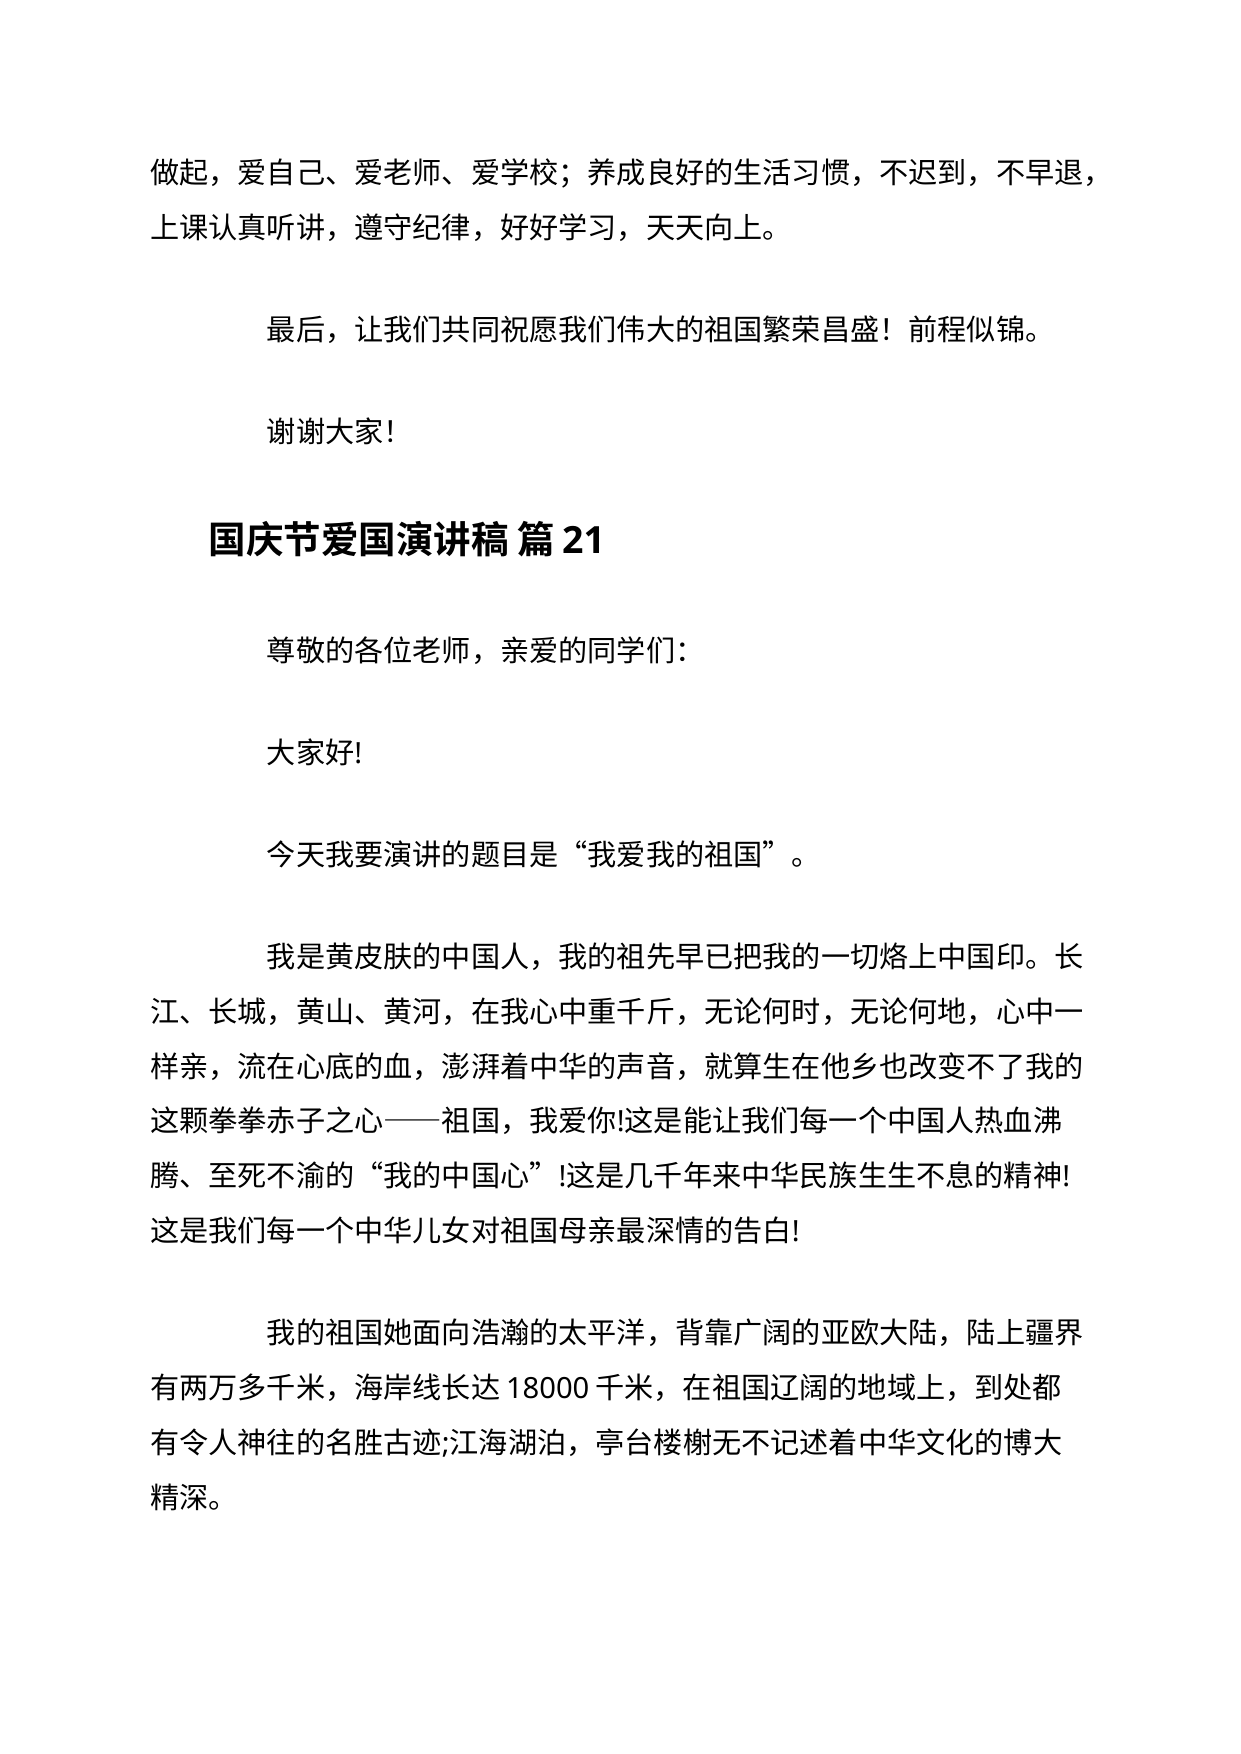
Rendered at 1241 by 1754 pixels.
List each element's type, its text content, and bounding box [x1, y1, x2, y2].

text 今天我要演讲的题目是“我爱我的祖国”。 [150, 832, 1090, 874]
text 谢谢大家！ [150, 408, 1090, 451]
text 最后，让我们共同祝愿我们伟大的祖国繁荣昌盛！前程似锦。 [150, 307, 1090, 349]
text 我的祖国她面向浩瀚的太平洋，背靠广阔的亚欧大陆，陆上疆界有两万多千米，海岸线长达18000千米，在祖国辽阔的地域上，到处都有令人神往的名胜古迹;江海湖泊，亭台楼榭无不记述着中华文化的博大精深。 [150, 1310, 1090, 1517]
text 尊敬的各位老师，亲爱的同学们： [150, 628, 1090, 670]
text 国庆节爱国演讲稿 篇21 [150, 510, 1090, 565]
text 大家好! [150, 729, 1090, 772]
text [150, 150, 1090, 247]
text 我是黄皮肤的中国人，我的祖先早已把我的一切烙上中国印。长江、长城，黄山、黄河，在我心中重千斤，无论何时，无论何地，心中一样亲，流在心底的血，澎湃着中华的声音，就算生在他乡也改变不了我的这颗拳拳赤子之心——祖国，我爱你!这是能让我们每一个中国人热血沸腾、至死不渝的“我的中国心”!这是几千年来中华民族生生不息的精神!这是我们每一个中华儿女对祖国母亲最深情的告白! [150, 933, 1090, 1250]
